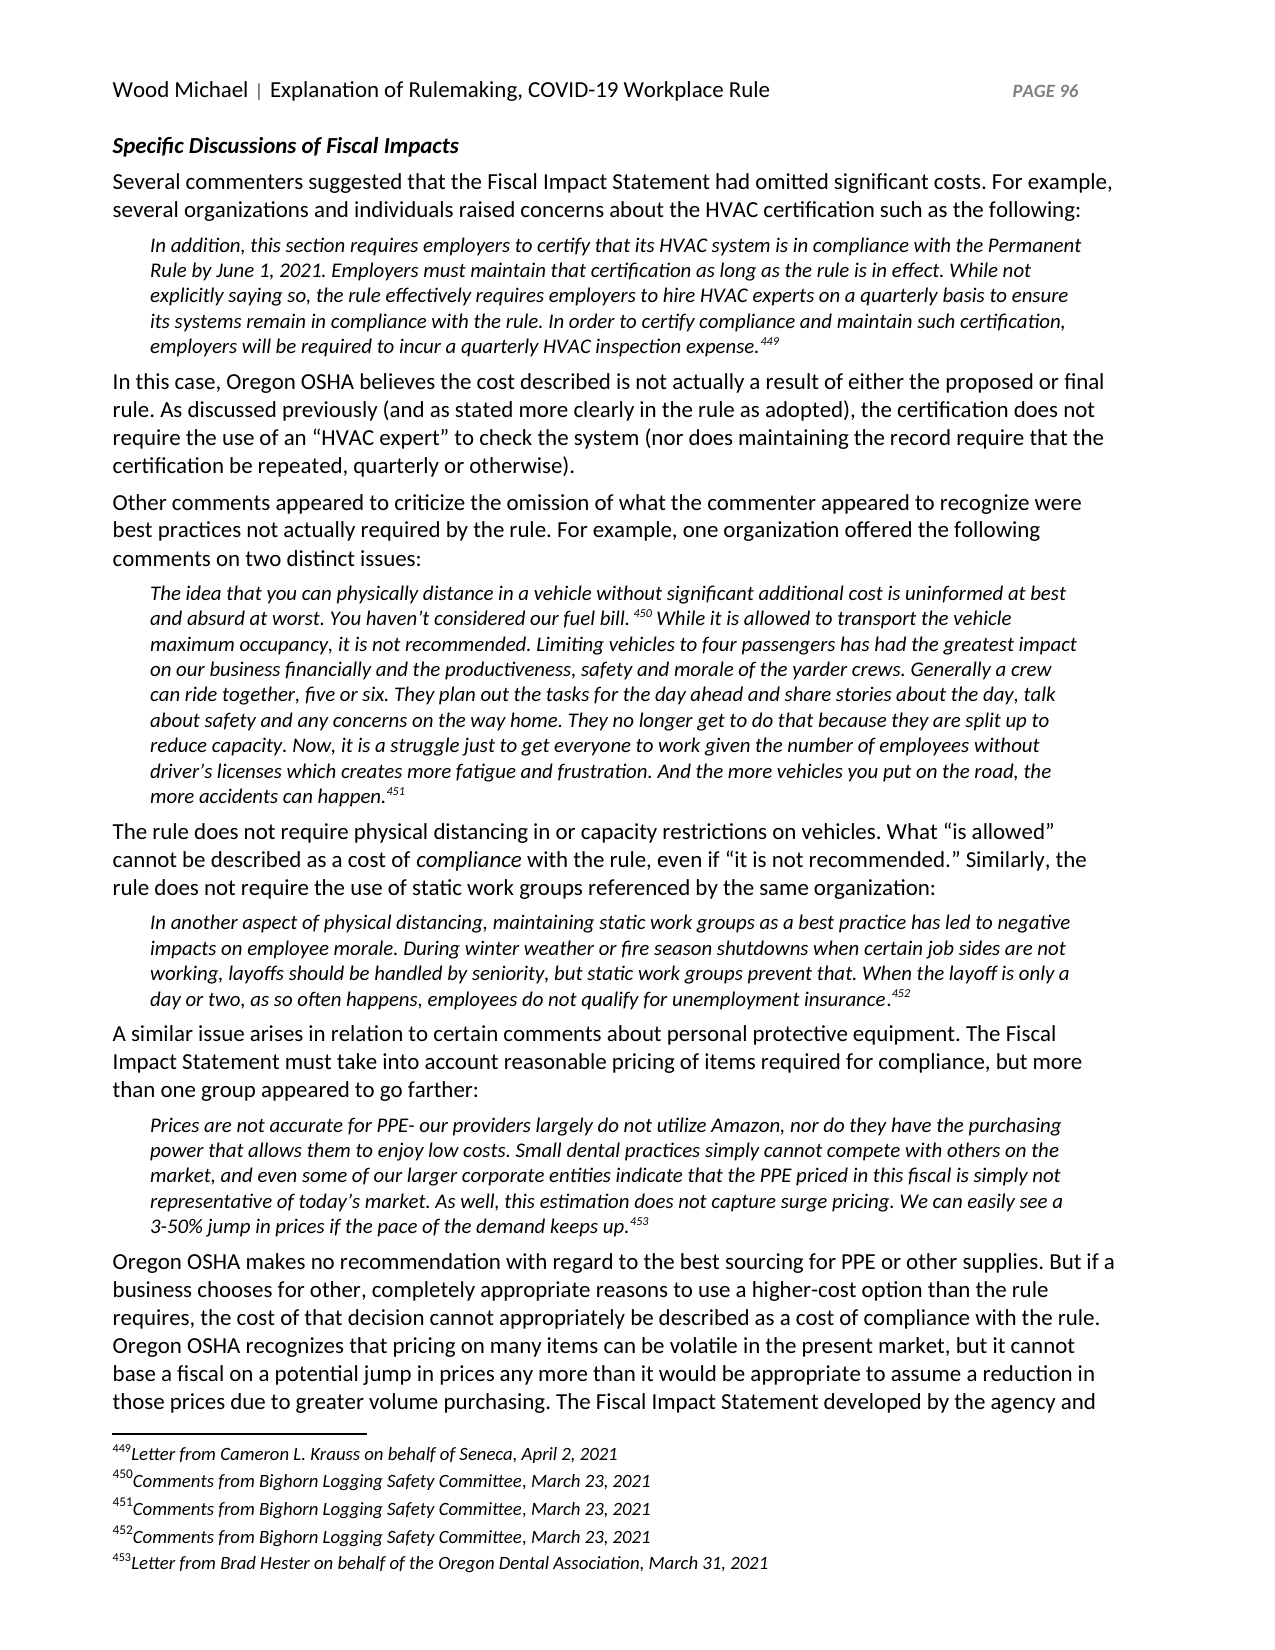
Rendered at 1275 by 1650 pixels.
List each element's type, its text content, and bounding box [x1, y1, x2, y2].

text Several commenters suggested that the Fiscal Impact Statement had omitted significant costs. For example, several organizations and individuals raised concerns about the HVAC certification such as the following: [112, 167, 1125, 223]
text In addition, this section requires employers to certify that its HVAC system is in compliance with the Permanent Rule by June 1, 2021. Employers must maintain that certification as long as the rule is in effect. While not explicitly saying so, the rule effectively requires employers to hire HVAC experts on a quarterly basis to ensure its systems remain in compliance with the rule. In order to certify compliance and maintain such certification, employers will be required to incur a quarterly HVAC inspection expense. [150, 232, 1087, 359]
text Prices are not accurate for PPE- our providers largely do not utilize Amazon, nor do they have the purchasing power that allows them to enjoy low costs. Small dental practices simply cannot compete with others on the market, and even some of our larger corporate entities indicate that the PPE priced in this fiscal is simply not representative of today’s market. As well, this estimation does not capture surge pricing. We can easily see a 3-50% jump in prices if the pace of the demand keeps up. [150, 1112, 1087, 1239]
text In another aspect of physical distancing, maintaining static work groups as a best practice has led to negative impacts on employee morale. During winter weather or fire season shutdowns when certain job sides are not working, layoffs should be handled by seniority, but static work groups prevent that. When the layoff is only a day or two, as so often happens, employees do not qualify for unemployment insurance. [150, 909, 1087, 1011]
text The rule does not require physical distancing in or capacity restrictions on vehicles. What “is allowed” cannot be described as a cost of compliance with the rule, even if “it is not recommended.” Similarly, the rule does not require the use of static work groups referenced by the same organization: [112, 817, 1125, 901]
text A similar issue arises in relation to certain comments about personal protective equipment. The Fiscal Impact Statement must take into account reasonable pricing of items required for compliance, but more than one group appeared to go farther: [112, 1019, 1125, 1103]
text The idea that you can physically distance in a vehicle without significant additional cost is uninformed at best and absurd at worst. You haven’t considered our fuel bill. While it is allowed to transport the vehicle maximum occupancy, it is not recommended. Limiting vehicles to four passengers has had the greatest impact on our business financially and the productiveness, safety and morale of the yarder crews. Generally a crew can ride together, five or six. They plan out the tasks for the day ahead and share stories about the day, talk about safety and any concerns on the way home. They no longer get to do that because they are split up to reduce capacity. Now, it is a struggle just to get everyone to work given the number of employees without driver’s licenses which creates more fatigue and frustration. And the more vehicles you put on the road, the more accidents can happen. [150, 580, 1087, 809]
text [112, 1247, 1125, 1415]
text Other comments appeared to criticize the omission of what the commenter appeared to recognize were best practices not actually required by the rule. For example, one organization offered the following comments on two distinct issues: [112, 488, 1125, 572]
text Specific Discussions of Fiscal Impacts [112, 131, 1125, 159]
text In this case, Oregon OSHA believes the cost described is not actually a result of either the proposed or final rule. As discussed previously (and as stated more clearly in the rule as adopted), the certification does not require the use of an “HVAC expert” to check the system (nor does maintaining the record require that the certification be repeated, quarterly or otherwise). [112, 367, 1125, 479]
